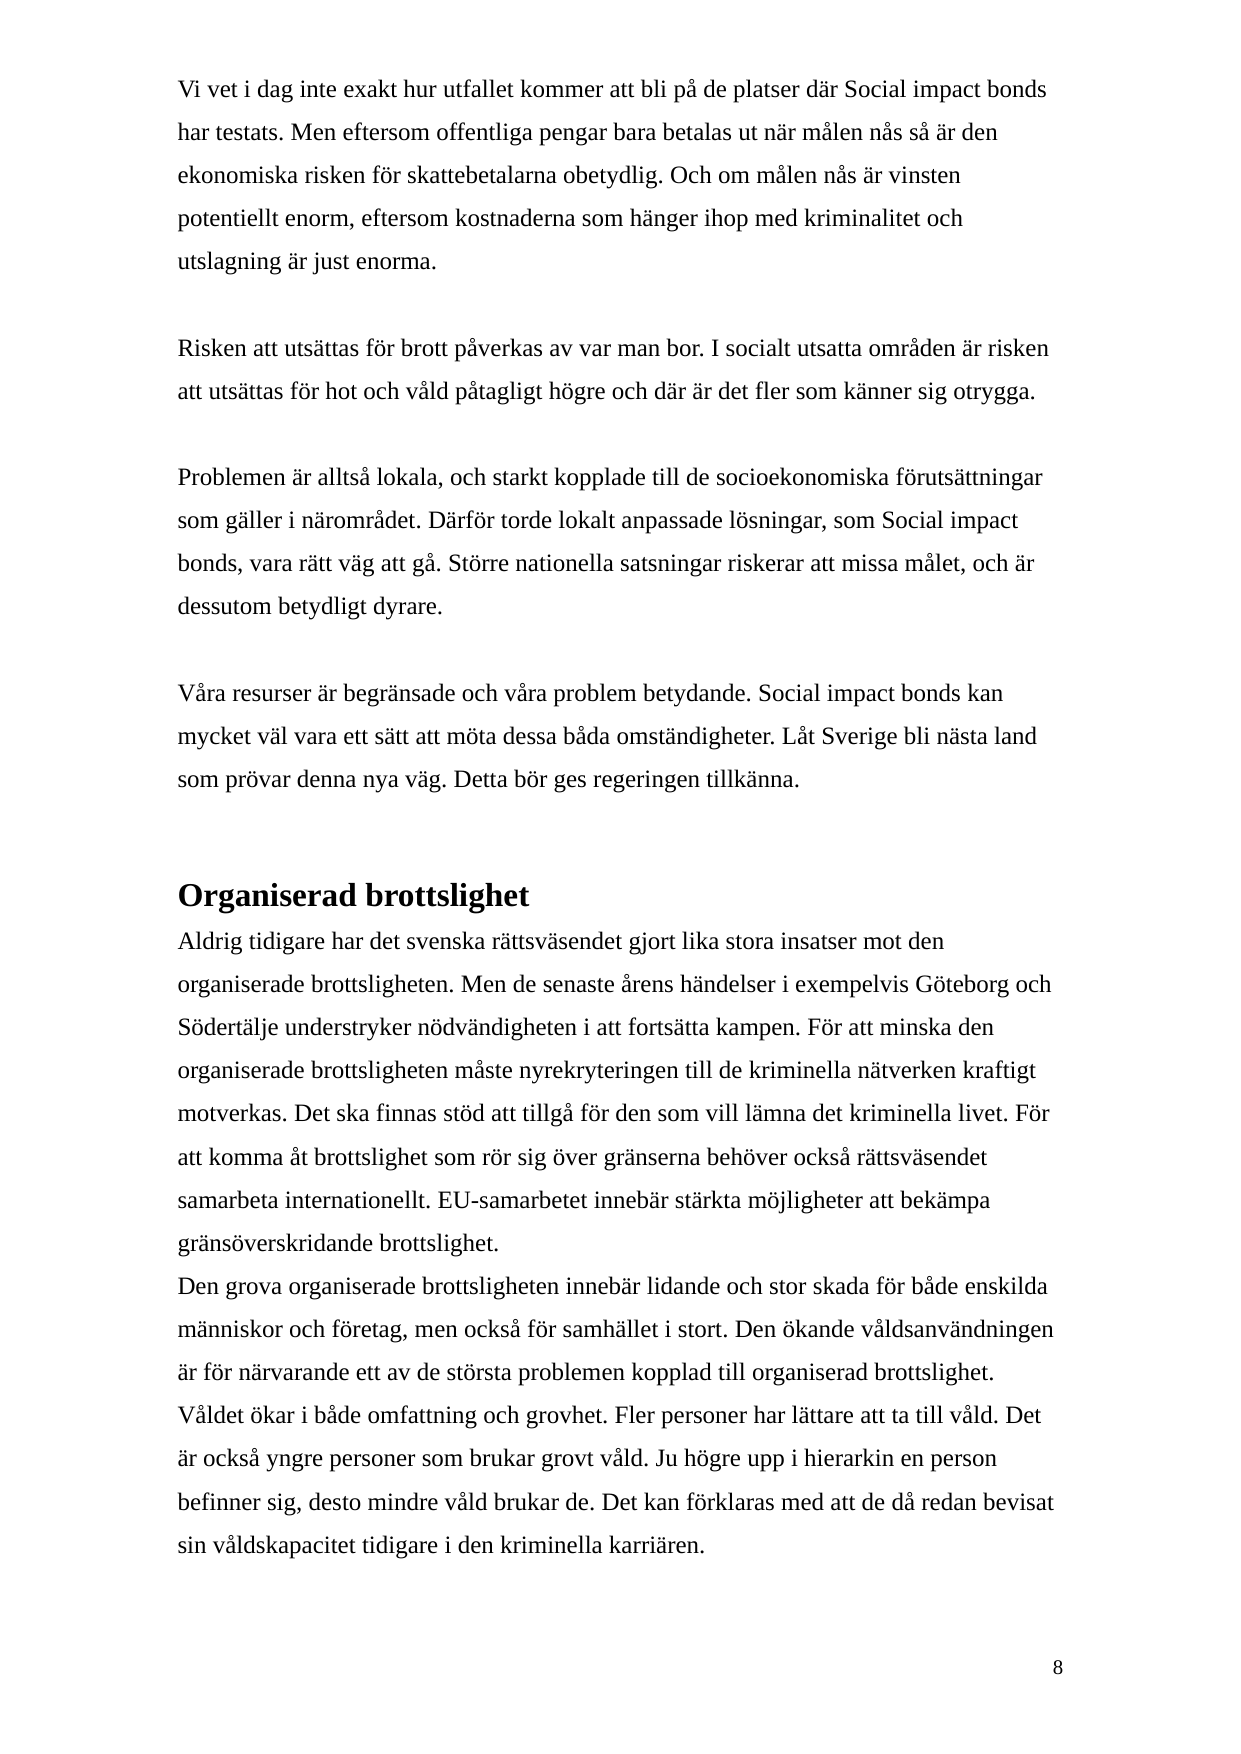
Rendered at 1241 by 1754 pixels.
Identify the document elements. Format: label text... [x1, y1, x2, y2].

text Den grova organiserade brottsligheten innebär lidande och stor skada för både enskilda människor och företag, men också för samhället i stort. Den ökande våldsanvändningen är för närvarande ett av de största problemen kopplad till organiserad brottslighet. Våldet ökar i både omfattning och grovhet. Fler personer har lättare att ta till våld. Det är också yngre personer som brukar grovt våld. Ju högre upp i hierarkin en person befinner sig, desto mindre våld brukar de. Det kan förklaras med att de då redan bevisat sin våldskapacitet tidigare i den kriminella karriären. [177, 1271, 1063, 1558]
text Risken att utsättas för brott påverkas av var man bor. I socialt utsatta områden är risken att utsättas för hot och våld påtagligt högre och där är det fler som känner sig otrygga. [177, 333, 1063, 404]
subtitle Organiserad brottslighet [177, 875, 1063, 913]
text Problemen är alltså lokala, och starkt kopplade till de socioekonomiska förutsättningar som gäller i närområdet. Därför torde lokalt anpassade lösningar, som Social impact bonds, vara rätt väg att gå. Större nationella satsningar riskerar att missa målet, och är dessutom betydligt dyrare. [177, 462, 1063, 620]
text Aldrig tidigare har det svenska rättsväsendet gjort lika stora insatser mot den organiserade brottsligheten. Men de senaste årens händelser i exempelvis Göteborg och Södertälje understryker nödvändigheten i att fortsätta kampen. För att minska den organiserade brottsligheten måste nyrekryteringen till de kriminella nätverken kraftigt motverkas. Det ska finnas stöd att tillgå för den som vill lämna det kriminella livet. För att komma åt brottslighet som rör sig över gränserna behöver också rättsväsendet samarbeta internationellt. EU-samarbetet innebär stärkta möjligheter att bekämpa gränsöverskridande brottslighet. [177, 926, 1063, 1257]
text Vi vet i dag inte exakt hur utfallet kommer att bli på de platser där Social impact bonds har testats. Men eftersom offentliga pengar bara betalas ut när målen nås så är den ekonomiska risken för skattebetalarna obetydlig. Och om målen nås är vinsten potentiellt enorm, eftersom kostnaderna som hänger ihop med kriminalitet och utslagning är just enorma. [177, 74, 1063, 275]
text Våra resurser är begränsade och våra problem betydande. Social impact bonds kan mycket väl vara ett sätt att möta dessa båda omständigheter. Låt Sverige bli nästa land som prövar denna nya väg. Detta bör ges regeringen tillkänna. [177, 678, 1063, 793]
